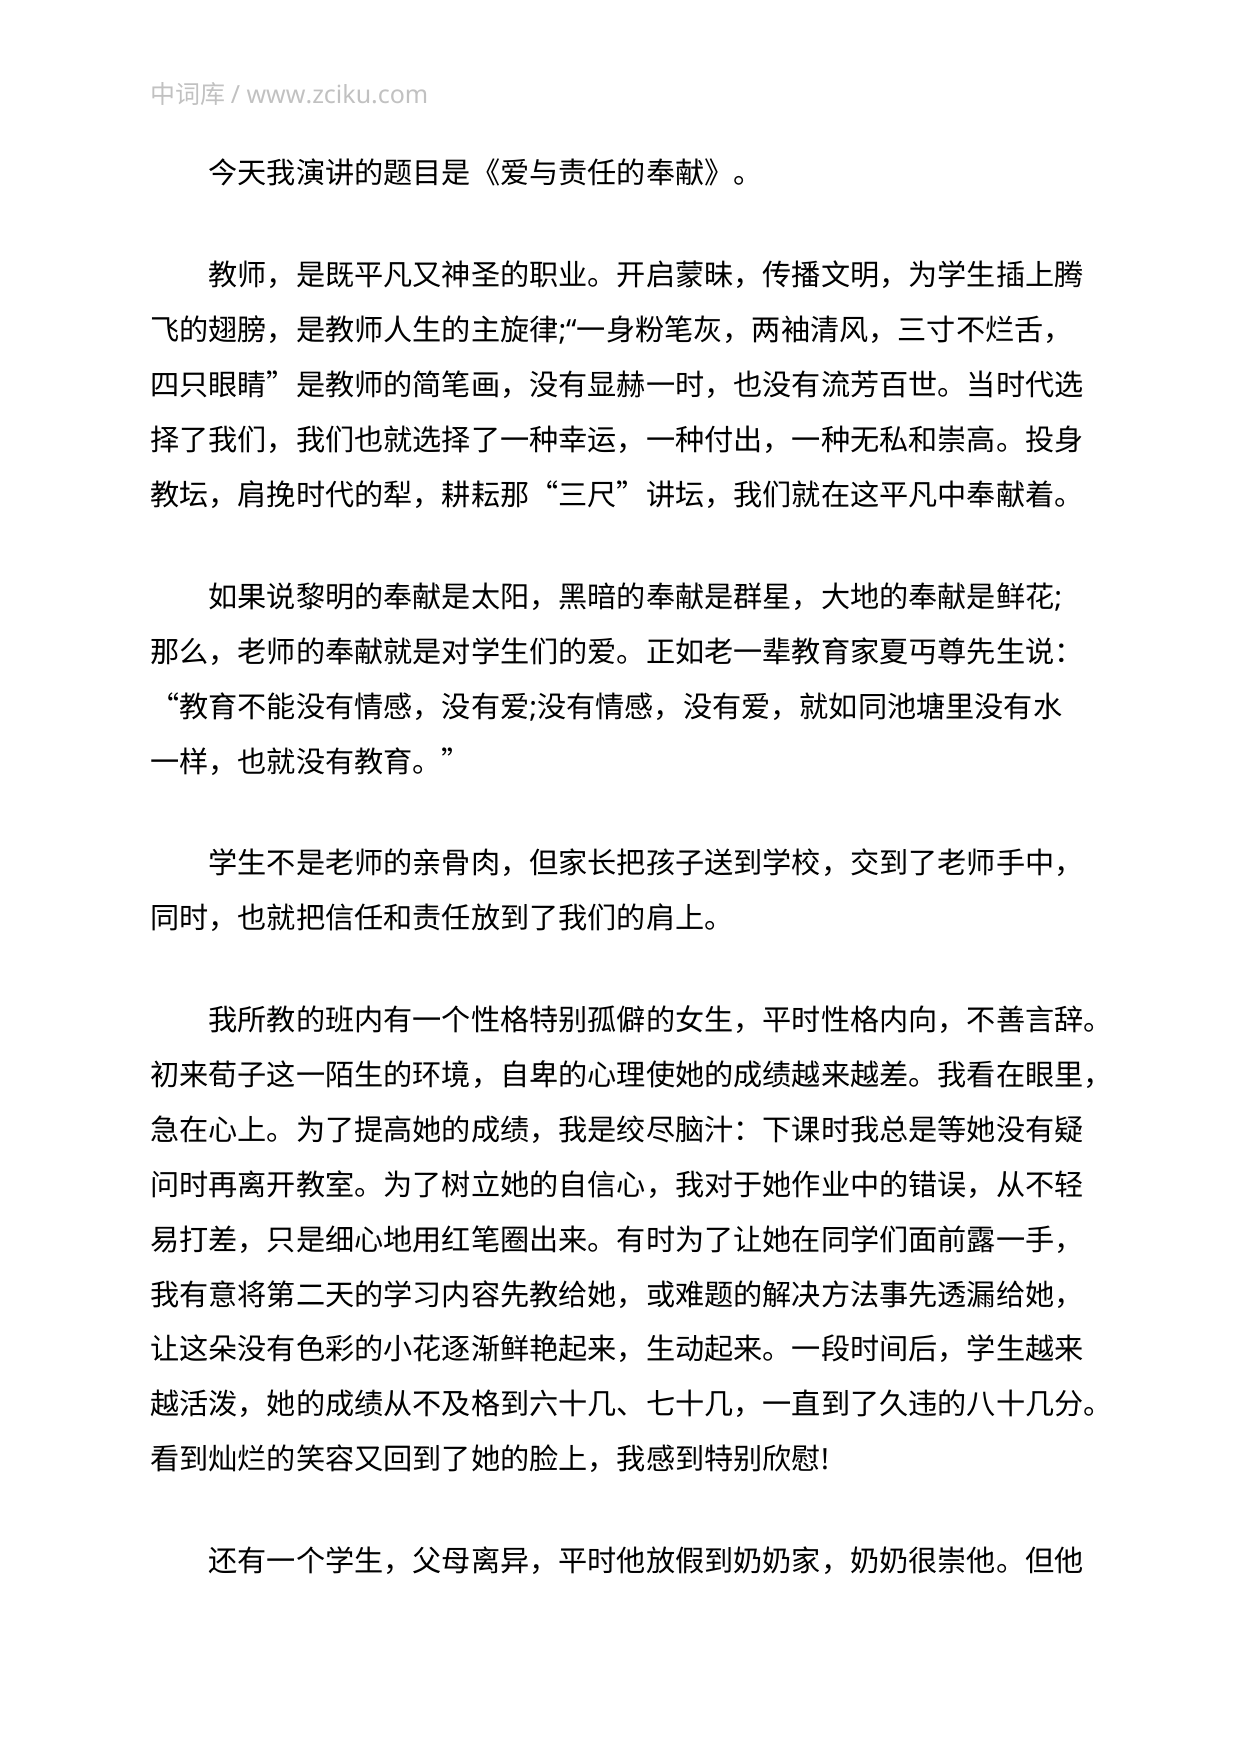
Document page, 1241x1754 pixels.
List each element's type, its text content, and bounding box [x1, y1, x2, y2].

text 如果说黎明的奉献是太阳，黑暗的奉献是群星，大地的奉献是鲜花;那么，老师的奉献就是对学生们的爱。正如老一辈教育家夏丏尊先生说：“教育不能没有情感，没有爱;没有情感，没有爱，就如同池塘里没有水一样，也就没有教育。” [150, 573, 1090, 780]
text 学生不是老师的亲骨肉，但家长把孩子送到学校，交到了老师手中，同时，也就把信任和责任放到了我们的肩上。 [150, 840, 1090, 937]
text 今天我演讲的题目是《爱与责任的奉献》。 [150, 150, 1090, 192]
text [150, 1538, 1090, 1580]
text 教师，是既平凡又神圣的职业。开启蒙昧，传播文明，为学生插上腾飞的翅膀，是教师人生的主旋律;“一身粉笔灰，两袖清风，三寸不烂舌，四只眼睛”是教师的简笔画，没有显赫一时，也没有流芳百世。当时代选择了我们，我们也就选择了一种幸运，一种付出，一种无私和崇高。投身教坛，肩挽时代的犁，耕耘那“三尺”讲坛，我们就在这平凡中奉献着。 [150, 252, 1090, 514]
text 我所教的班内有一个性格特别孤僻的女生，平时性格内向，不善言辞。初来荀子这一陌生的环境，自卑的心理使她的成绩越来越差。我看在眼里，急在心上。为了提高她的成绩，我是绞尽脑汁：下课时我总是等她没有疑问时再离开教室。为了树立她的自信心，我对于她作业中的错误，从不轻易打差，只是细心地用红笔圈出来。有时为了让她在同学们面前露一手，我有意将第二天的学习内容先教给她，或难题的解决方法事先透漏给她，让这朵没有色彩的小花逐渐鲜艳起来，生动起来。一段时间后，学生越来越活泼，她的成绩从不及格到六十几、七十几，一直到了久违的八十几分。看到灿烂的笑容又回到了她的脸上，我感到特别欣慰! [150, 997, 1090, 1478]
